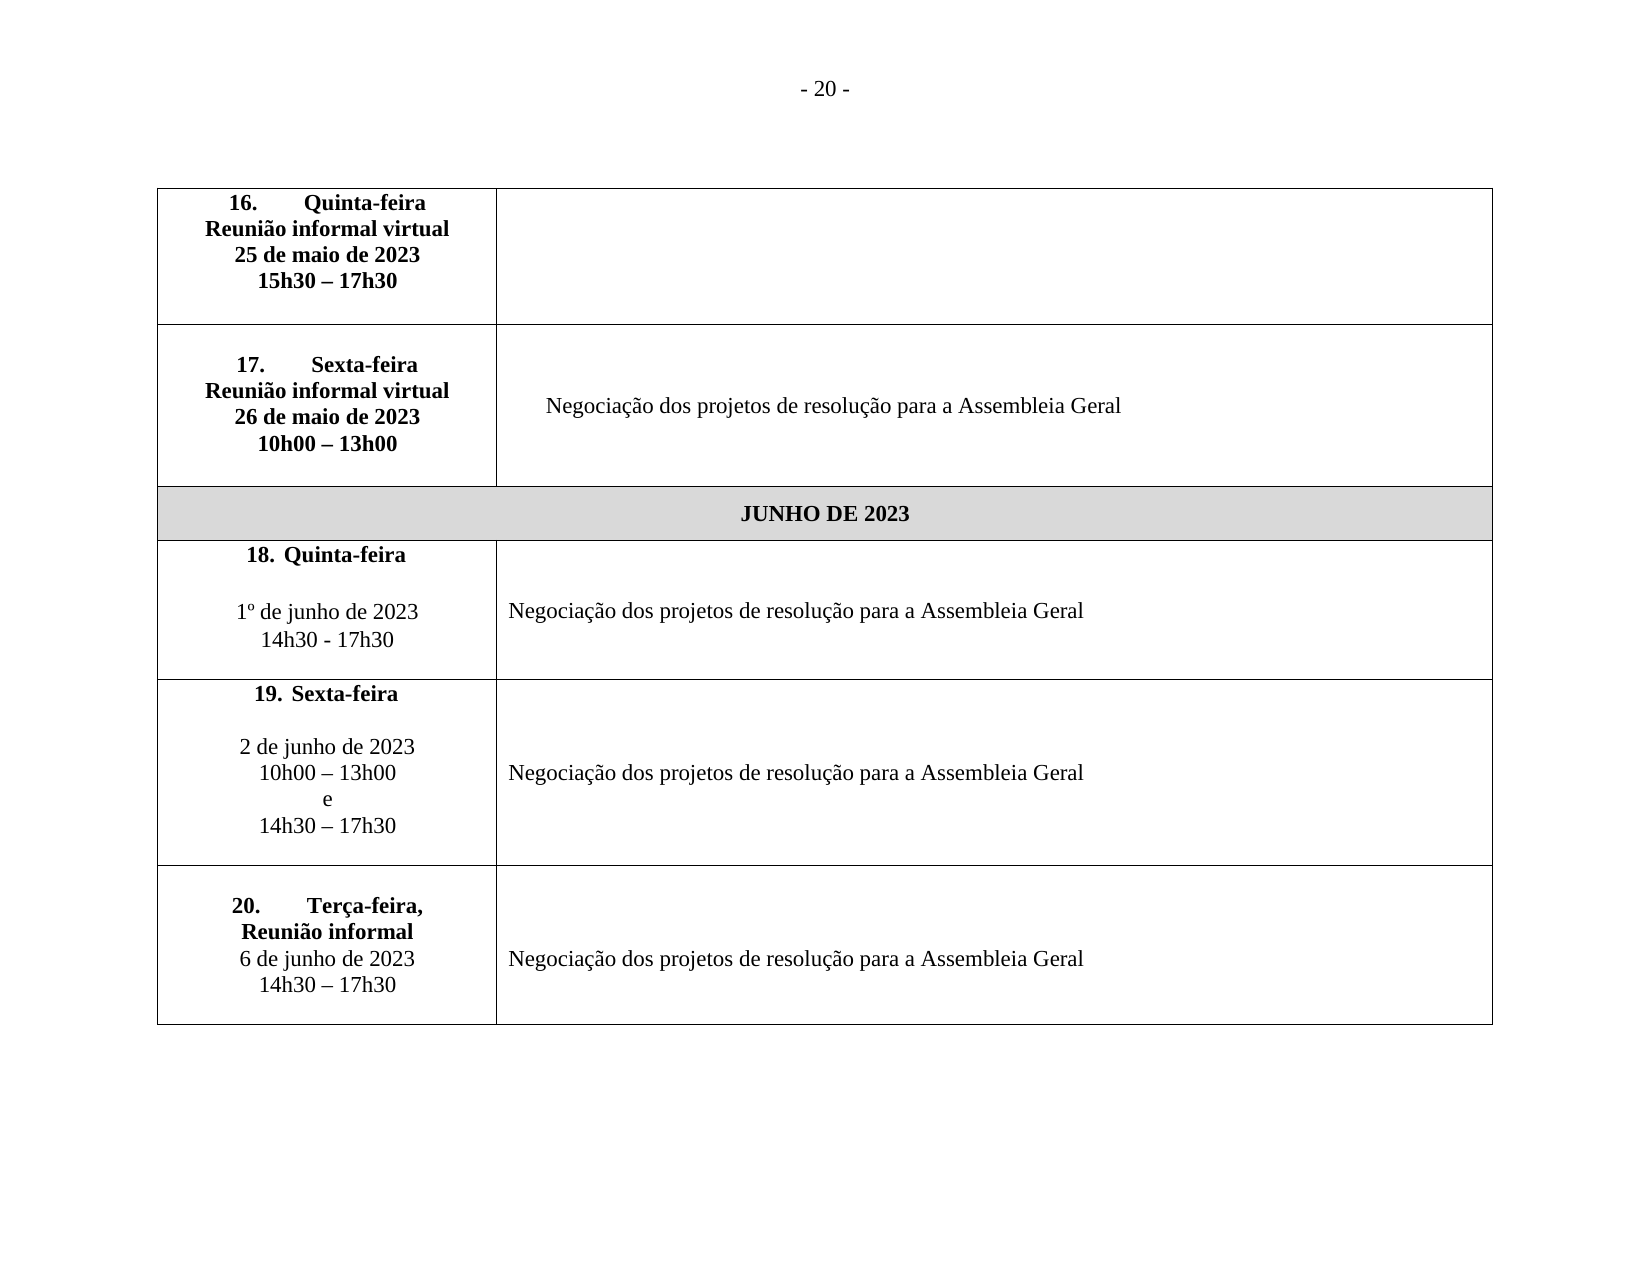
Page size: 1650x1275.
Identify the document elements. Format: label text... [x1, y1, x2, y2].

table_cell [497, 189, 1492, 323]
table_cell Quinta-feira 1º de junho de 2023 14h30 - 17h30 [158, 541, 496, 679]
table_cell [497, 325, 1492, 486]
table_cell Sexta-feira 2 de junho de 2023 10h00 – 13h00 e 14h30 – 17h30 [158, 680, 496, 864]
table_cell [158, 189, 496, 323]
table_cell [497, 866, 1492, 1024]
table_cell Terça-feira, Reunião informal 6 de junho de 2023 14h30 – 17h30 [158, 866, 496, 1024]
table_cell Sexta-feira Reunião informal virtual 26 de maio de 2023 10h00 – 13h00 [158, 325, 496, 486]
table_cell JUNHO DE 2023 [158, 487, 1492, 540]
table_cell Negociação dos projetos de resolução para a Assembleia Geral [497, 680, 1492, 864]
table_cell Negociação dos projetos de resolução para a Assembleia Geral [497, 541, 1492, 679]
